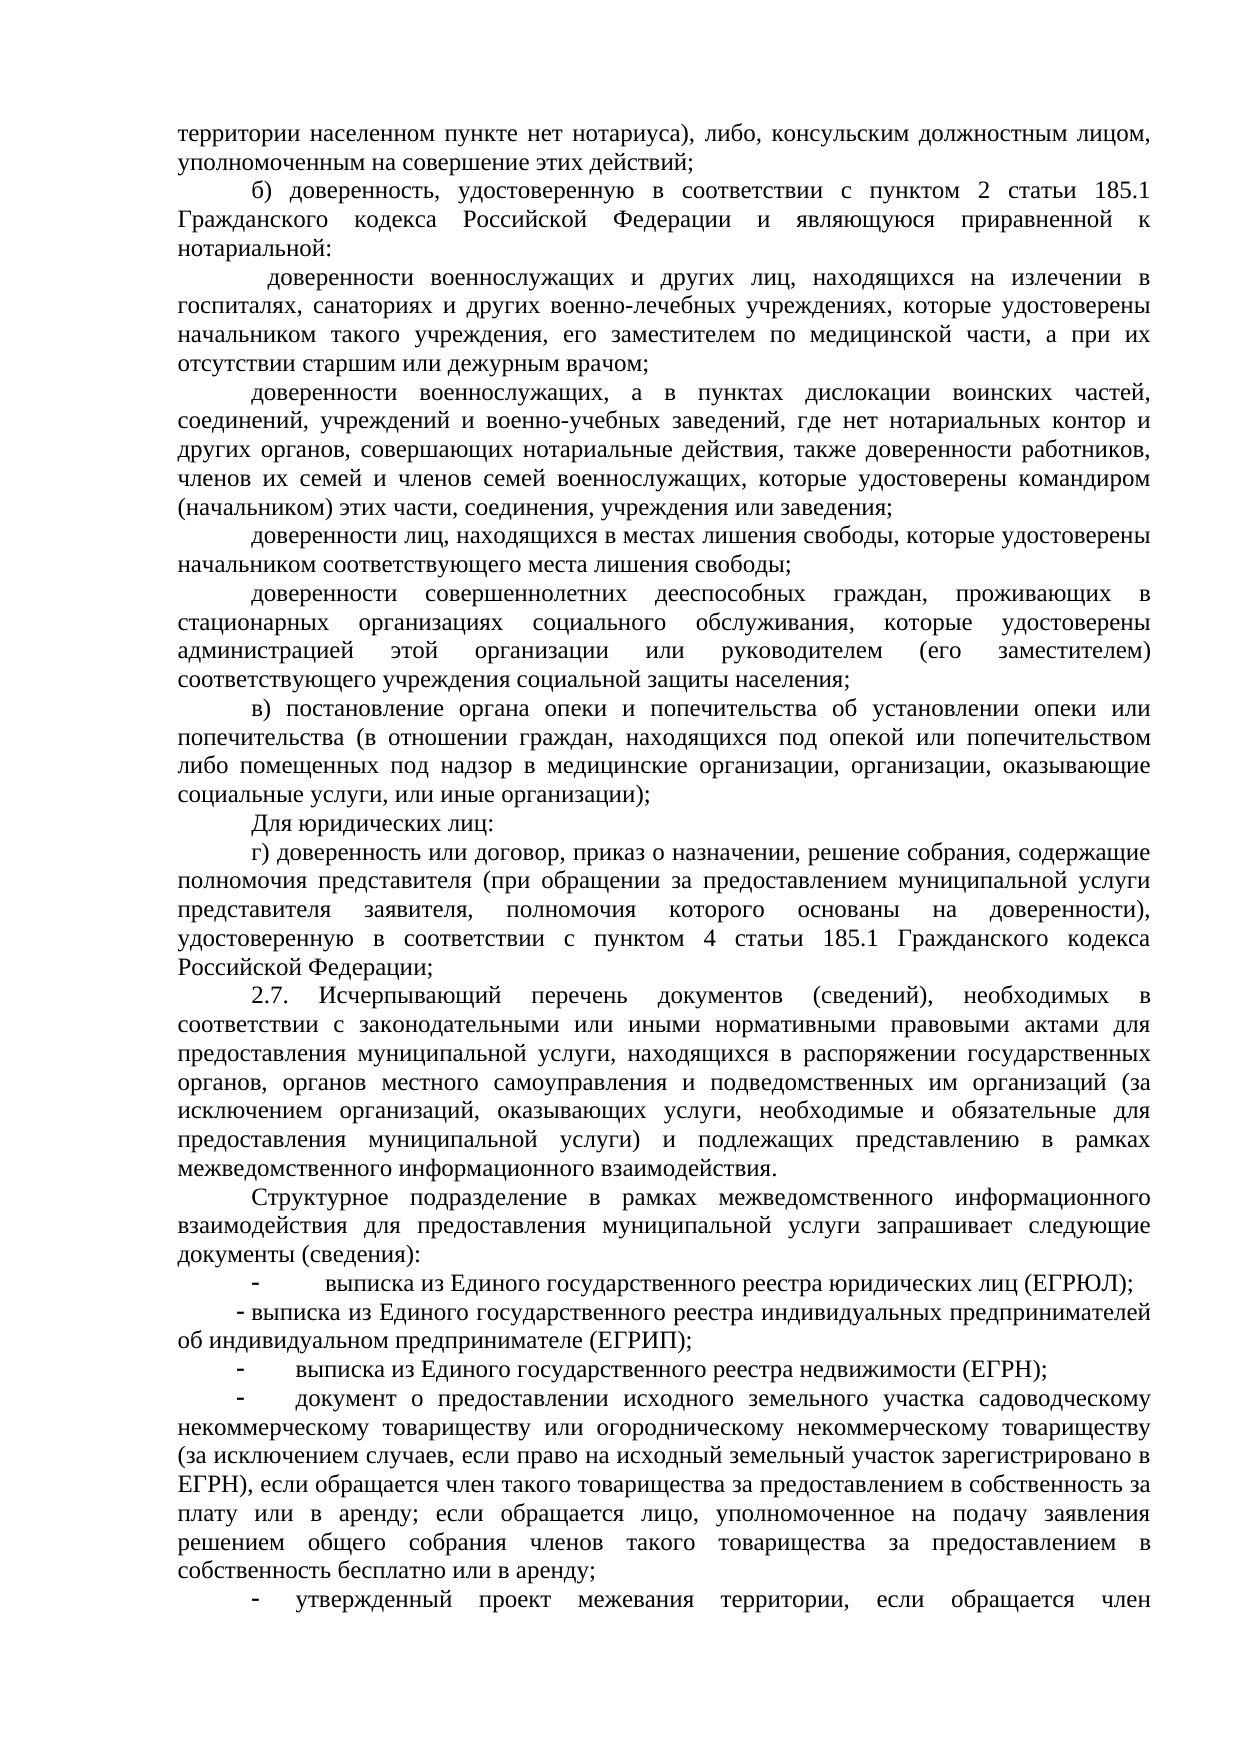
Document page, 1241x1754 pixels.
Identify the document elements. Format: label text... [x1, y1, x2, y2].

text доверенности совершеннолетних дееспособных граждан, проживающих в стационарных организациях социального обслуживания, которые удостоверены администрацией этой организации или руководителем (его заместителем) соответствующего учреждения социальной защиты населения; [177, 578, 1152, 693]
list выписка из Единого государственного реестра недвижимости (ЕГРН); [177, 1354, 1152, 1383]
list выписка из Единого государственного реестра индивидуальных предпринимателей об индивидуальном предпринимателе (ЕГРИП); [177, 1297, 1152, 1354]
text б) доверенность, удостоверенную в соответствии с пунктом 2 статьи 185.1 Гражданского кодекса Российской Федерации и являющуюся приравненной к нотариальной: [177, 176, 1152, 262]
list документ о предоставлении исходного земельного участка садоводческому некоммерческому товариществу или огородническому некоммерческому товариществу (за исключением случаев, если право на исходный земельный участок зарегистрировано в ЕГРН), если обращается член такого товарищества за предоставлением в собственность за плату или в аренду; если обращается лицо, уполномоченное на подачу заявления решением общего собрания членов такого товарищества за предоставлением в собственность бесплатно или в аренду; [177, 1383, 1152, 1584]
text Структурное подразделение в рамках межведомственного информационного взаимодействия для предоставления муниципальной услуги запрашивает следующие документы (сведения): [177, 1182, 1152, 1268]
text Для юридических лиц: [177, 808, 1152, 837]
text доверенности военнослужащих, а в пунктах дислокации воинских частей, соединений, учреждений и военно-учебных заведений, где нет нотариальных контор и других органов, совершающих нотариальные действия, также доверенности работников, членов их семей и членов семей военнослужащих, которые удостоверены командиром (начальником) этих части, соединения, учреждения или заведения; [177, 377, 1152, 521]
list выписка из Единого государственного реестра юридических лиц (ЕГРЮЛ); [177, 1268, 1152, 1297]
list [177, 1584, 1152, 1613]
text доверенности лиц, находящихся в местах лишения свободы, которые удостоверены начальником соответствующего места лишения свободы; [177, 521, 1152, 578]
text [177, 118, 1152, 176]
text доверенности военнослужащих и других лиц, находящихся на излечении в госпиталях, санаториях и других военно-лечебных учреждениях, которые удостоверены начальником такого учреждения, его заместителем по медицинской части, а при их отсутствии старшим или дежурным врачом; [177, 262, 1152, 377]
text г) доверенность или договор, приказ о назначении, решение собрания, содержащие полномочия представителя (при обращении за предоставлением муниципальной услуги представителя заявителя, полномочия которого основаны на доверенности), удостоверенную в соответствии с пунктом 4 статьи 185.1 Гражданского кодекса Российской Федерации; [177, 837, 1152, 981]
text 2.7. Исчерпывающий перечень документов (сведений), необходимых в соответствии с законодательными или иными нормативными правовыми актами для предоставления муниципальной услуги, находящихся в распоряжении государственных органов, органов местного самоуправления и подведомственных им организаций (за исключением организаций, оказывающих услуги, необходимые и обязательные для предоставления муниципальной услуги) и подлежащих представлению в рамках межведомственного информационного взаимодействия. [177, 981, 1152, 1182]
text в) постановление органа опеки и попечительства об установлении опеки или попечительства (в отношении граждан, находящихся под опекой или попечительством либо помещенных под надзор в медицинские организации, организации, оказывающие социальные услуги, или иные организации); [177, 693, 1152, 808]
